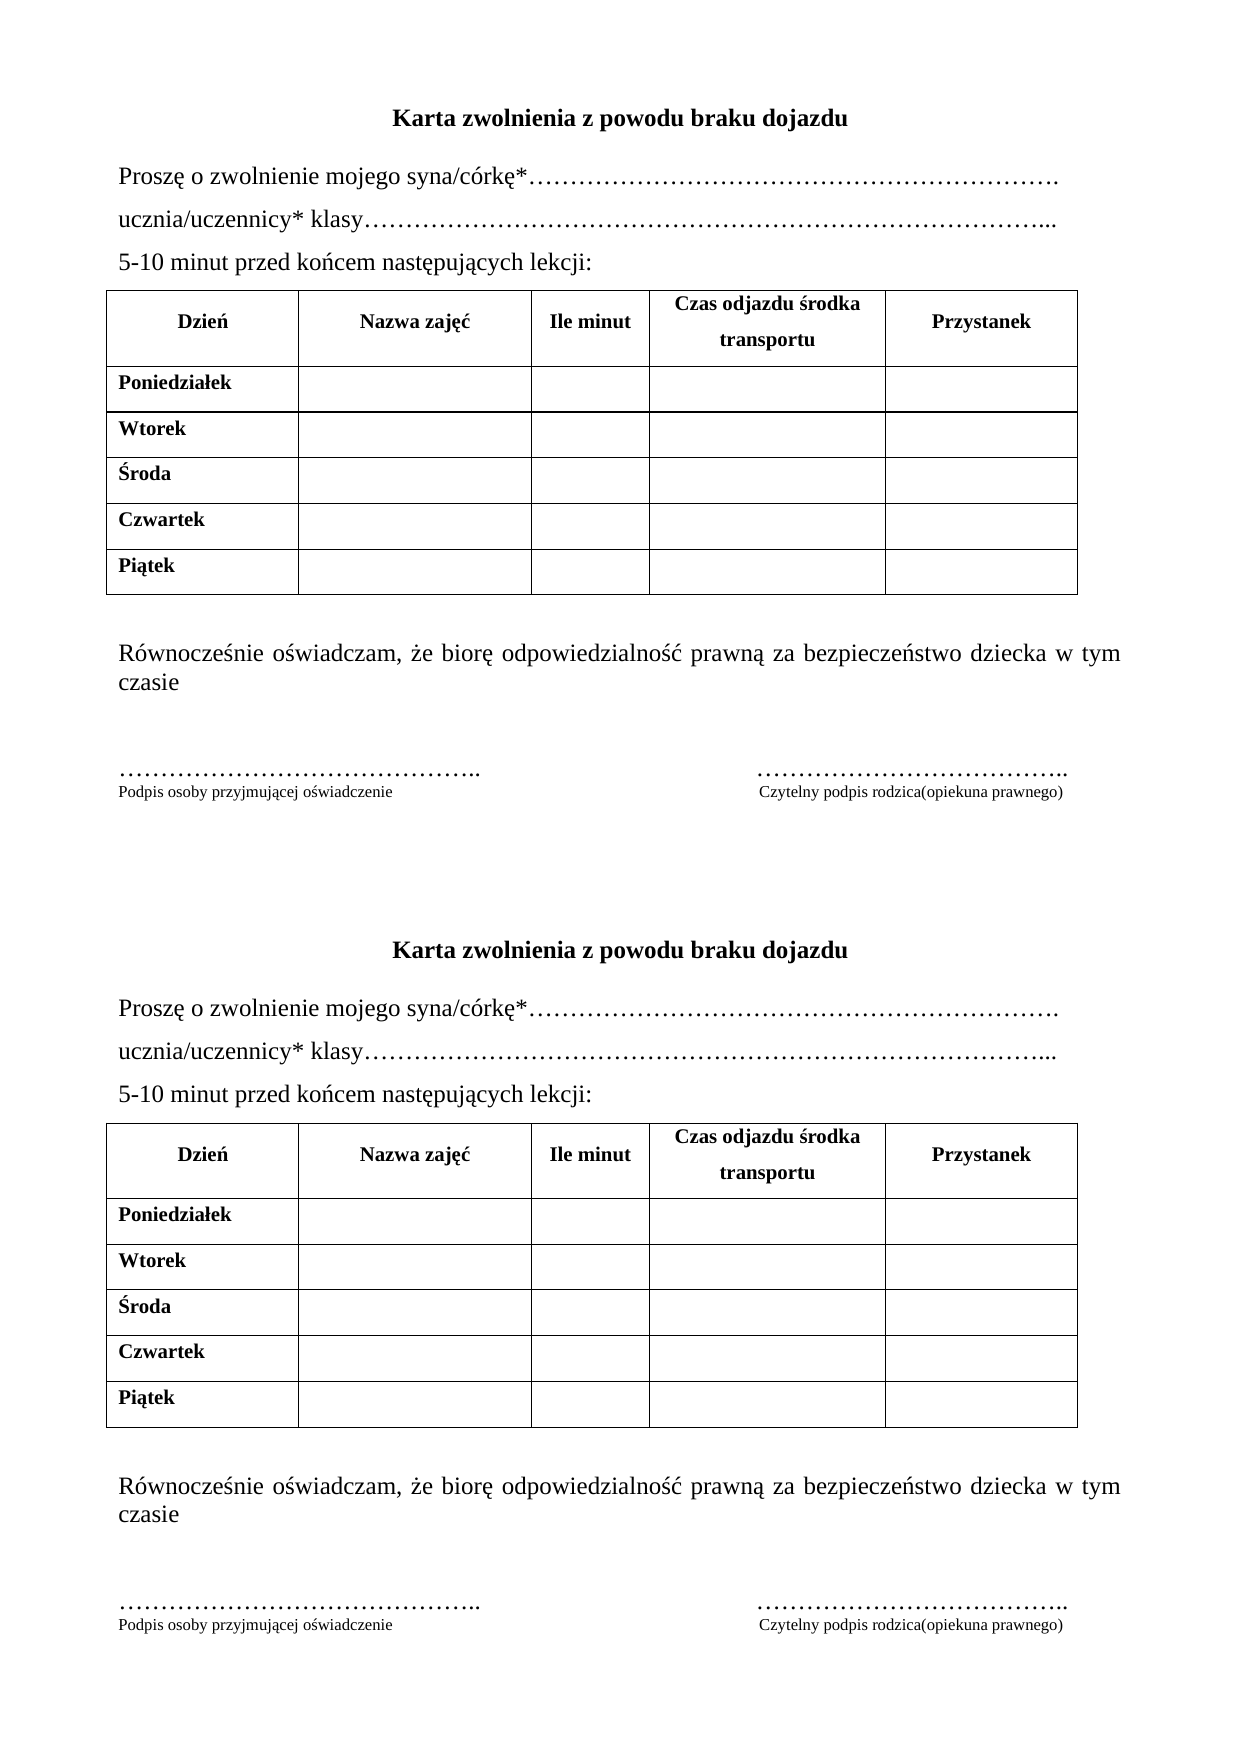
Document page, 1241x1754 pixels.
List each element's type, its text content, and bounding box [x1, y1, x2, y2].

text Karta zwolnienia z powodu braku dojazdu [118, 936, 1122, 964]
table_cell Czwartek [107, 1336, 298, 1381]
text Proszę o zwolnienie mojego syna/córkę*………………………………………………………. [118, 161, 1122, 190]
table_cell [650, 504, 885, 549]
table_cell [532, 458, 649, 503]
table_cell [299, 1382, 531, 1427]
table_cell [650, 413, 885, 457]
table_header Czas odjazdu środka transportu [650, 1124, 885, 1198]
text 5-10 minut przed końcem następujących lekcji: [118, 1079, 1122, 1108]
table_cell [299, 458, 531, 503]
table_cell [532, 504, 649, 549]
table_cell [650, 458, 885, 503]
table_cell Wtorek [107, 413, 298, 457]
table_cell [532, 1245, 649, 1289]
text …………………………………….. ……………………………….. [118, 753, 1122, 782]
table_cell Środa [107, 458, 298, 503]
table_cell [532, 1199, 649, 1244]
table_header Nazwa zajęć [299, 1124, 531, 1198]
text Podpis osoby przyjmującej oświadczenie Czytelny podpis rodzica(opiekuna prawnego) [118, 782, 1122, 801]
table_cell [532, 413, 649, 457]
table_cell [650, 1199, 885, 1244]
table_header Przystanek [886, 291, 1077, 366]
table_cell [886, 413, 1077, 457]
table_cell [299, 550, 531, 594]
table_cell [299, 1199, 531, 1244]
table_header Dzień [107, 291, 298, 366]
table_cell [299, 1245, 531, 1289]
table_cell [299, 504, 531, 549]
table_header Nazwa zajęć [299, 291, 531, 366]
table_cell [650, 1245, 885, 1289]
text Równocześnie oświadczam, że biorę odpowiedzialność prawną za bezpieczeństwo dziecka w tym czasie [118, 638, 1122, 696]
table_cell Poniedziałek [107, 1199, 298, 1244]
table_cell [650, 1382, 885, 1427]
table_cell Czwartek [107, 504, 298, 549]
table_cell [532, 367, 649, 411]
text ucznia/uczennicy* klasy………………………………………………………………………... [118, 1036, 1122, 1065]
table_cell [886, 1245, 1077, 1289]
table_cell [886, 458, 1077, 503]
table_cell Piątek [107, 1382, 298, 1427]
table_header Przystanek [886, 1124, 1077, 1198]
table_cell [299, 367, 531, 411]
table_cell Piątek [107, 550, 298, 594]
table_cell [299, 1336, 531, 1381]
table_cell [650, 550, 885, 594]
table_cell [299, 1290, 531, 1335]
text …………………………………….. ……………………………….. [118, 1586, 1122, 1614]
table_cell Środa [107, 1290, 298, 1335]
text ucznia/uczennicy* klasy………………………………………………………………………... [118, 204, 1122, 233]
table_cell [532, 1382, 649, 1427]
table_cell [886, 1290, 1077, 1335]
table_cell [532, 550, 649, 594]
table_cell [299, 413, 531, 457]
table_cell [886, 1199, 1077, 1244]
table_header Czas odjazdu środka transportu [650, 291, 885, 366]
text 5-10 minut przed końcem następujących lekcji: [118, 247, 1122, 276]
table_cell [886, 504, 1077, 549]
table_cell [886, 1382, 1077, 1427]
text Równocześnie oświadczam, że biorę odpowiedzialność prawną za bezpieczeństwo dziecka w tym czasie [118, 1471, 1122, 1528]
text Proszę o zwolnienie mojego syna/córkę*………………………………………………………. [118, 993, 1122, 1022]
table_cell [886, 550, 1077, 594]
table_header Dzień [107, 1124, 298, 1198]
table_header Ile minut [532, 1124, 649, 1198]
table_cell [886, 367, 1077, 411]
table_cell [650, 1336, 885, 1381]
table_cell [886, 1336, 1077, 1381]
text Karta zwolnienia z powodu braku dojazdu [118, 103, 1122, 132]
text Podpis osoby przyjmującej oświadczenie Czytelny podpis rodzica(opiekuna prawnego) [118, 1614, 1122, 1634]
table_cell [532, 1290, 649, 1335]
table_cell [650, 367, 885, 411]
table_cell [532, 1336, 649, 1381]
table_cell [650, 1290, 885, 1335]
table_cell Poniedziałek [107, 367, 298, 411]
table_cell Wtorek [107, 1245, 298, 1289]
table_header Ile minut [532, 291, 649, 366]
